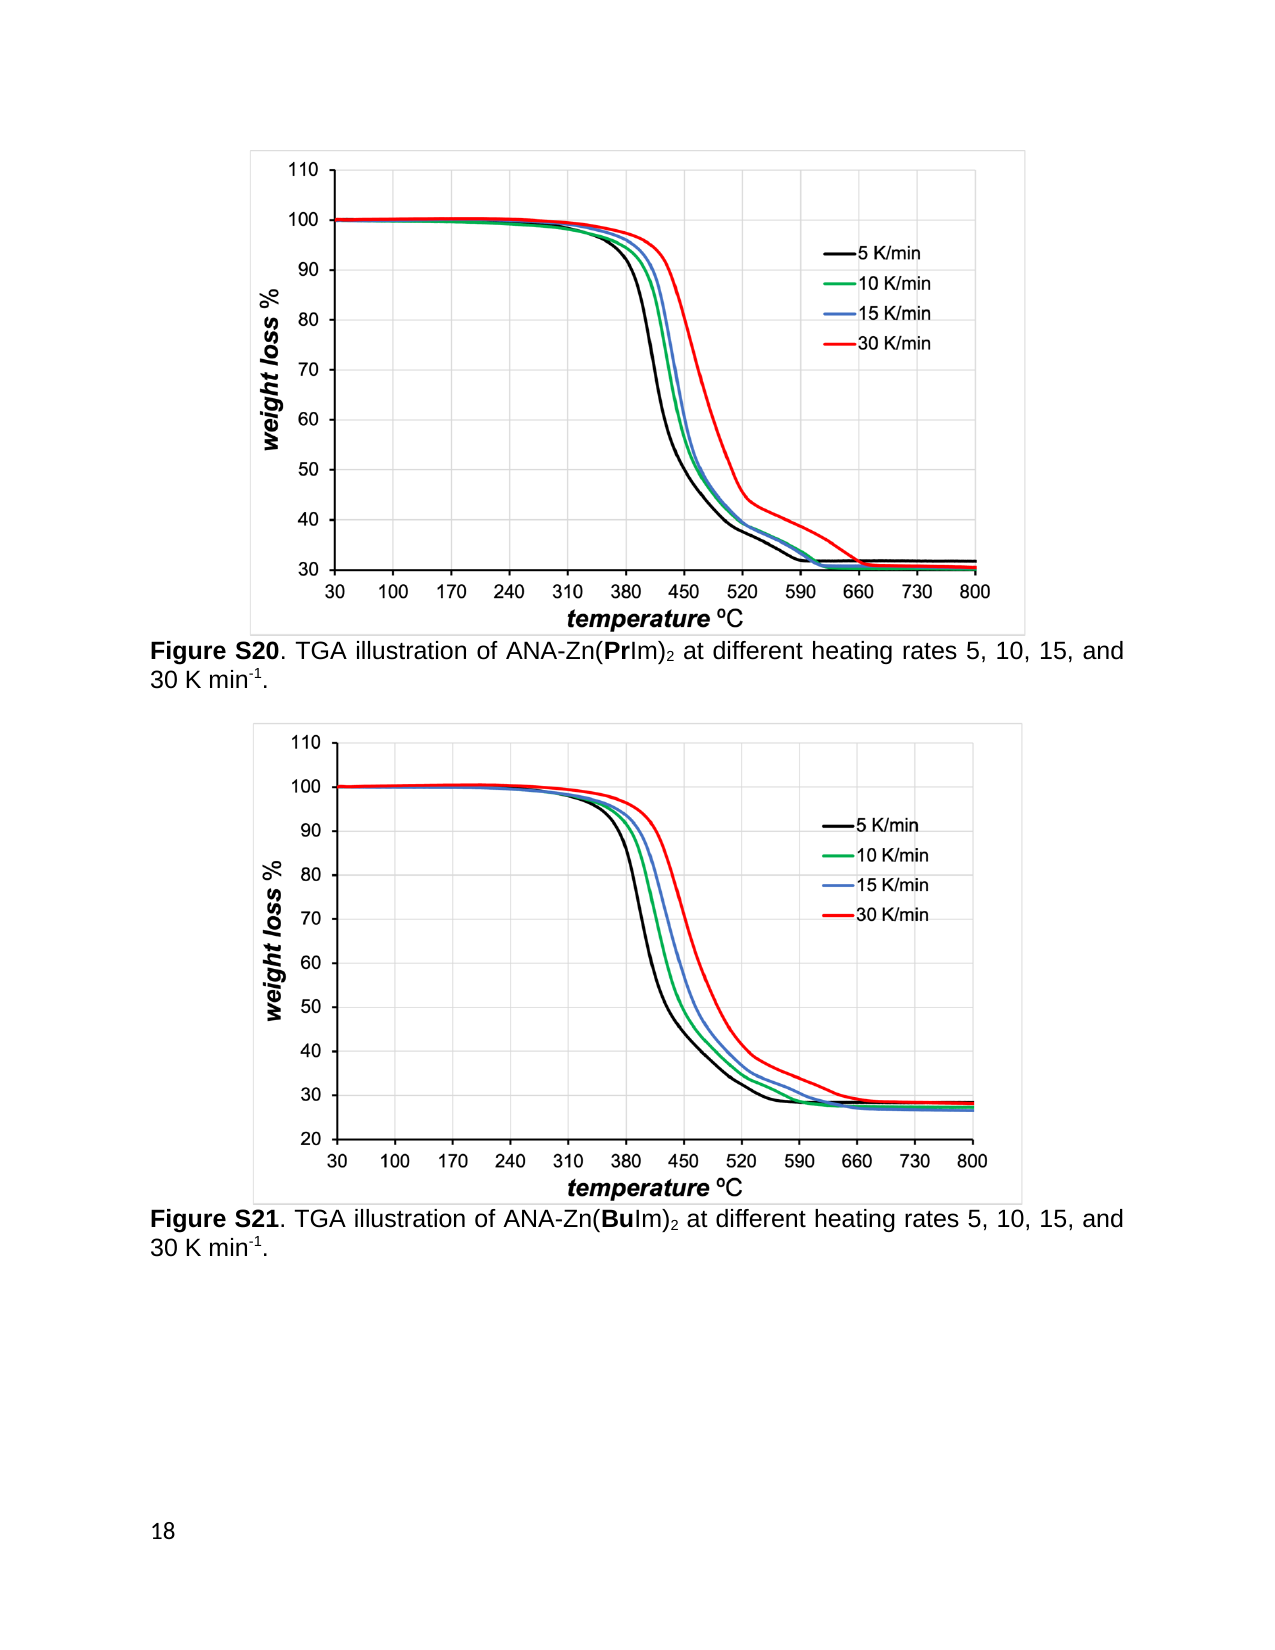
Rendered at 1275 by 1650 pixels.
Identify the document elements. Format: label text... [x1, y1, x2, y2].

picture [248, 150, 1027, 636]
picture [251, 722, 1024, 1205]
text Figure S21. TGA illustration of ANA-Zn(BuIm)2 at different heating rates 5, 10, 15, and 30 K min-1. [150, 1204, 1125, 1262]
text Figure S20. TGA illustration of ANA-Zn(PrIm)2 at different heating rates 5, 10, 15, and 30 K min-1. [150, 636, 1125, 693]
